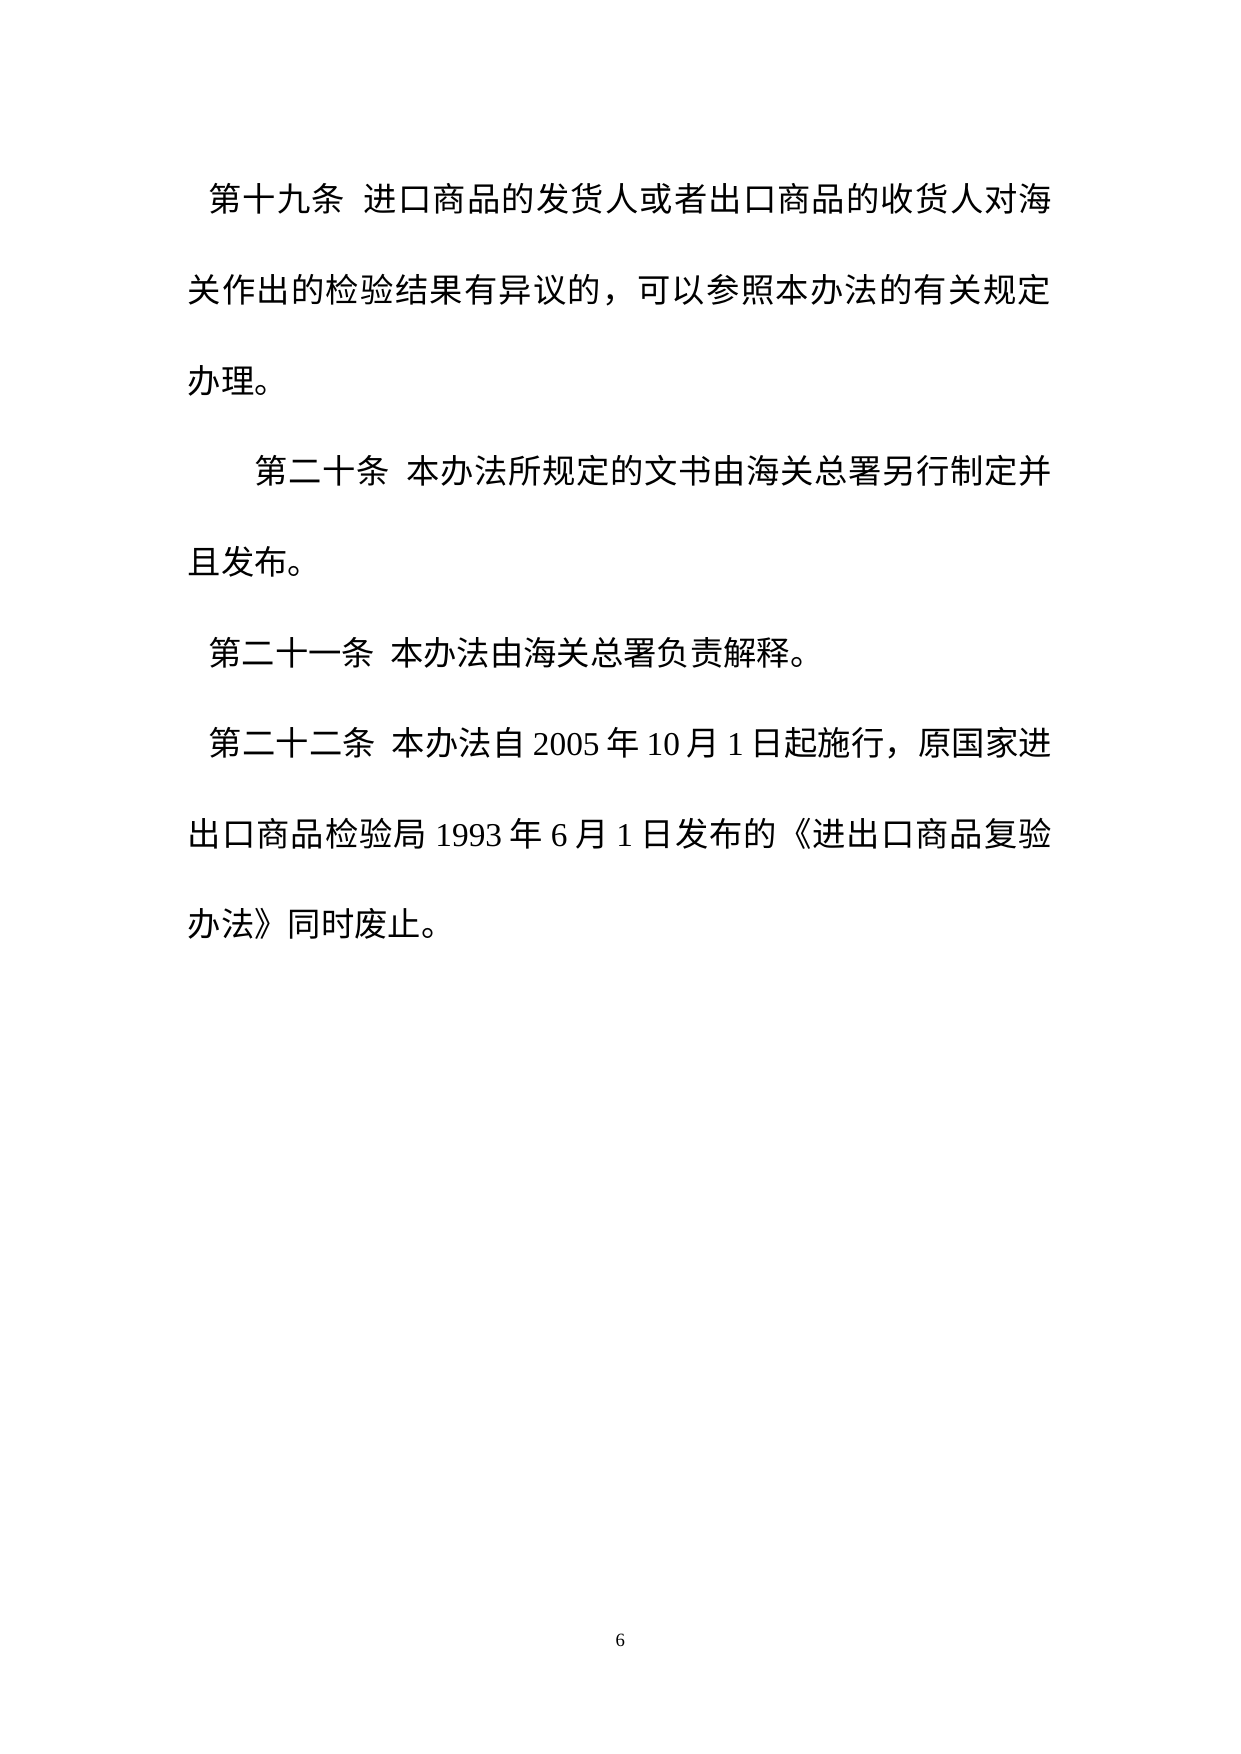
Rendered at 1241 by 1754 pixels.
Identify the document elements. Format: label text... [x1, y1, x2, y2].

text 第十九条 进口商品的发货人或者出口商品的收货人对海关作出的检验结果有异议的，可以参照本办法的有关规定办理。 [187, 152, 1053, 424]
text 第二十二条 本办法自2005年10月1日起施行，原国家进出口商品检验局1993年6月1日发布的《进出口商品复验办法》同时废止。 [187, 696, 1053, 968]
text 第二十条 本办法所规定的文书由海关总署另行制定并且发布。 [187, 424, 1053, 605]
text 第二十一条 本办法由海关总署负责解释。 [187, 605, 1053, 696]
